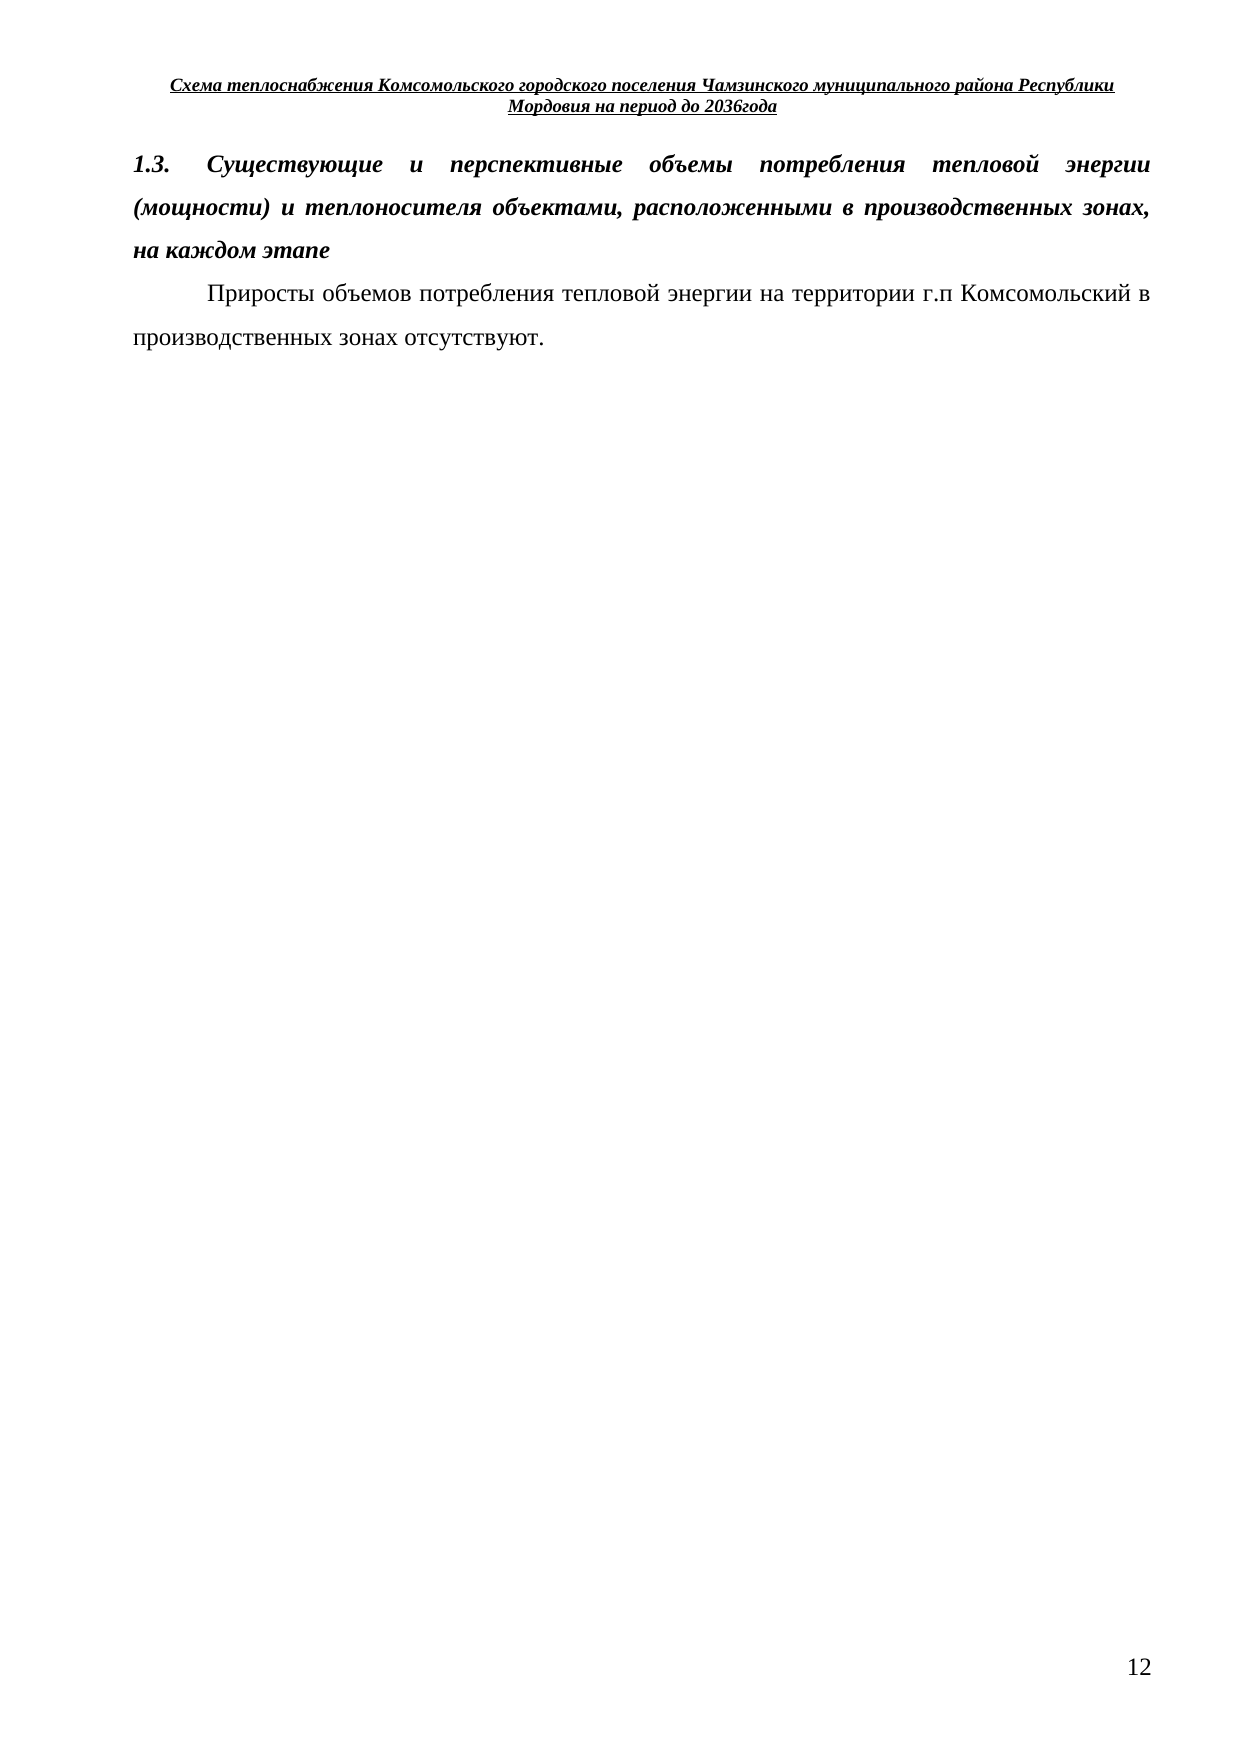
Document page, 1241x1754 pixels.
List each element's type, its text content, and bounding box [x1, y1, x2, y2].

text Приросты объемов потребления тепловой энергии на территории г.п Комсомольский в производственных зонах отсутствуют. [133, 278, 1152, 350]
text 1.3. Существующие и перспективные объемы потребления тепловой энергии (мощности) и теплоносителя объектами, расположенными в производственных зонах, на каждом этапе [133, 149, 1152, 264]
